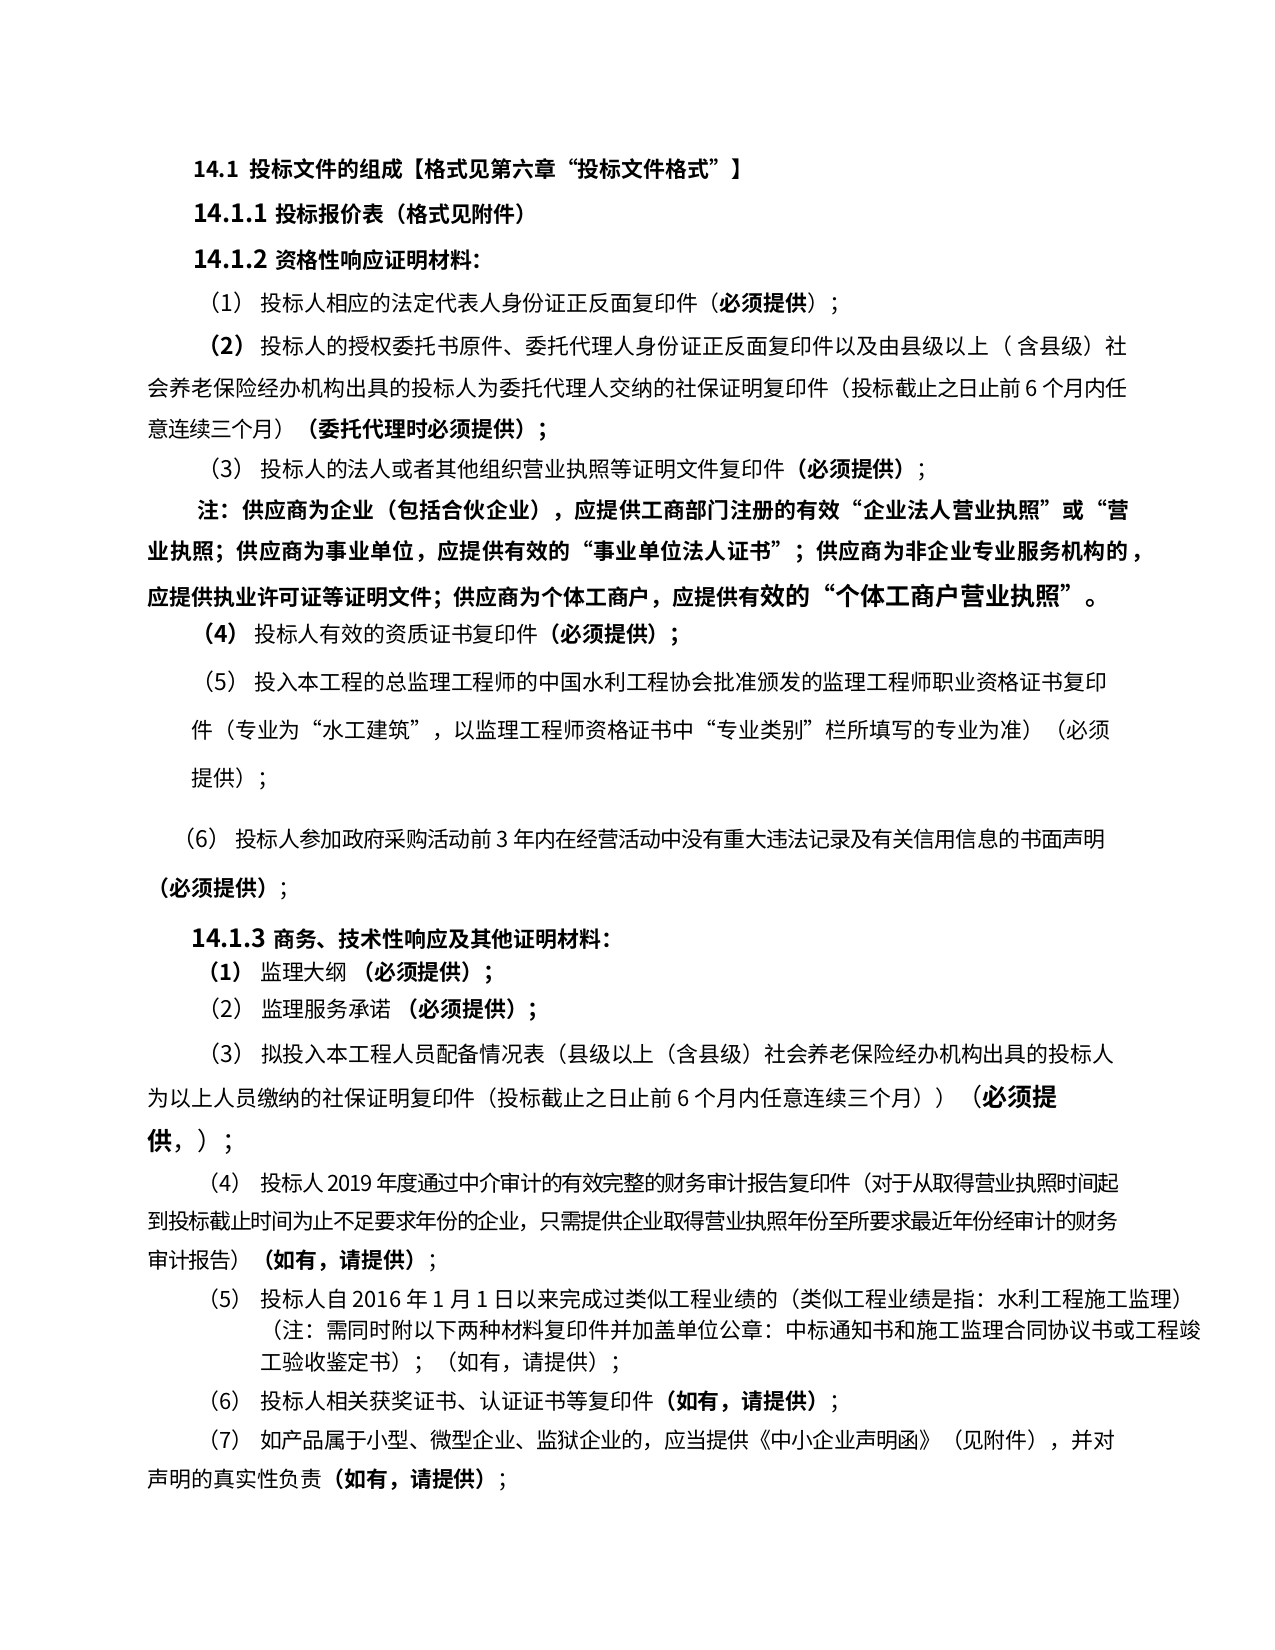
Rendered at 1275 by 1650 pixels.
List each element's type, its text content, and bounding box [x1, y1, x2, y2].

list 如产品属于小型、微型企业、监狱企业的，应当提供《中小企业声明函》（见附件），并对声明的真实性负责（如有，请提供）； [147, 1423, 1128, 1494]
list 投标人 2019 年度通过中介审计的有效完整的财务审计报告复印件（对于从取得营业执照时间起到投标截止时间为止不足要求年份的企业，只需提供企业取得营业执照年份至所要求最近年份经审计的财务审计报告）（如有，请提供）； [147, 1166, 1128, 1274]
list 监理大纲 （必须提供）； [197, 955, 1208, 987]
list 投标人相应的法定代表人身份证正反面复印件（必须提供）； [197, 285, 1208, 318]
list 拟投入本工程人员配备情况表（县级以上（含县级）社会养老保险经办机构出具的投标人为以上人员缴纳的社保证明复印件（投标截止之日止前 6 个月内任意连续三个月））（必须提供，）； [147, 1036, 1128, 1157]
list 投标人的法人或者其他组织营业执照等证明文件复印件（必须提供）； [197, 453, 1208, 483]
list 投标人有效的资质证书复印件（必须提供）； [191, 623, 1208, 647]
list 监理服务承诺 （必须提供）； [147, 991, 1128, 1024]
list 投标报价表（格式见附件） [193, 193, 1208, 230]
list 资格性响应证明材料： [193, 239, 1208, 276]
list 投标人参加政府采购活动前 3 年内在经营活动中没有重大违法记录及有关信用信息的书面声明（必须提供）； [147, 821, 1128, 902]
list 投标人自 2016 年 1 月 1 日以来完成过类似工程业绩的（类似工程业绩是指：水利工程施工监理）（注：需同时附以下两种材料复印件并加盖单位公章：中标通知书和施工监理合同协议书或工程竣工验收鉴定书）；（如有，请提供）； [197, 1282, 1208, 1377]
list 投标人相关获奖证书、认证证书等复印件（如有，请提供）； [197, 1384, 1208, 1416]
list 投入本工程的总监理工程师的中国水利工程协会批准颁发的监理工程师职业资格证书复印件（专业为“水工建筑”，以监理工程师资格证书中“专业类别”栏所填写的专业为准）（必须提供）； [191, 664, 1128, 793]
list 投标文件的组成【格式见第六章“投标文件格式”】 [193, 152, 1208, 184]
subtitle 商务、技术性响应及其他证明材料： [191, 918, 1208, 955]
subtitle 注：供应商为企业（包括合伙企业），应提供工商部门注册的有效“企业法人营业执照”或“营业执照；供应商为事业单位，应提供有效的“事业单位法人证书”；供应商为非企业专业服务机构的，应提供执业许可证等证明文件；供应商为个体工商户，应提供有效的“个体工商户营业执照”。 [147, 493, 1131, 613]
list 投标人的授权委托书原件、委托代理人身份证正反面复印件以及由县级以上（ 含县级）社会养老保险经办机构出具的投标人为委托代理人交纳的社保证明复印件（投标截止之日止前 6 个月内任意连续三个月）（委托代理时必须提供）； [147, 328, 1128, 444]
